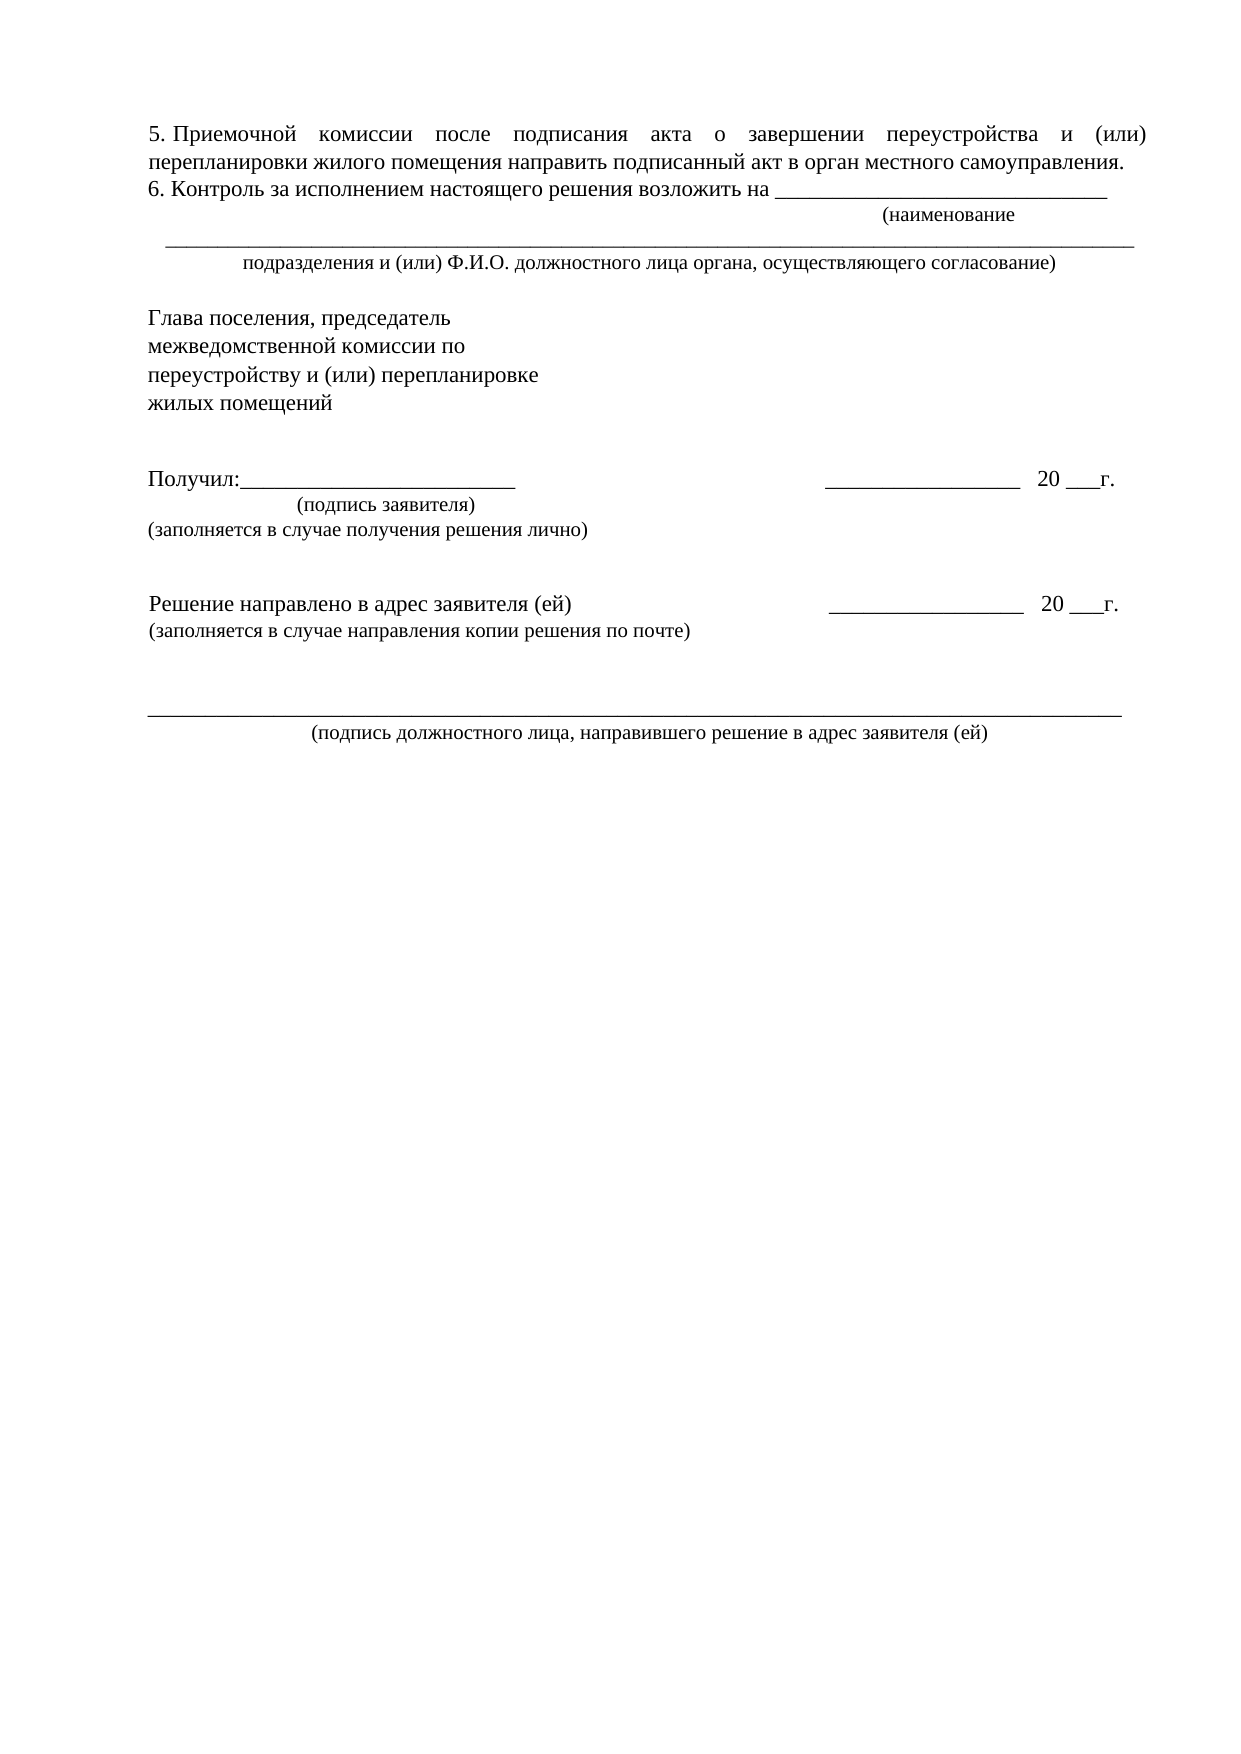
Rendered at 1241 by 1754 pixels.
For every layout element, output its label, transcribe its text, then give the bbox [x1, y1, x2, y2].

text _____________________________________________________________________________________ [148, 693, 1152, 720]
text (подпись должностного лица, направившего решение в адрес заявителя (ей) [148, 720, 1152, 745]
text подразделения и (или) Ф.И.О. должностного лица органа, осуществляющего согласование) [148, 250, 1152, 274]
text Получил:________________________ _________________ 20 ___г. [148, 464, 1152, 491]
text Глава поселения, председатель межведомственной комиссии по переустройству и (или) перепланировке жилых помещений [148, 302, 589, 416]
text (заполняется в случае направления копии решения по почте) [149, 617, 1152, 643]
text Решение направлено в адрес заявителя (ей) _________________ 20 ___г. [149, 590, 1152, 617]
text _____________________________________________________________________________________________ [148, 226, 1152, 250]
text 6. Контроль за исполнением настоящего решения возложить на _____________________________ [148, 175, 1152, 202]
text (наименование [148, 202, 1152, 226]
list Приемочной комиссии после подписания акта о завершении переустройства и (или) перепланировки жилого помещения направить подписанный акт в орган местного самоуправления. [148, 118, 1148, 175]
text (подпись заявителя) [148, 491, 1152, 516]
text (заполняется в случае получения решения лично) [148, 516, 1152, 542]
